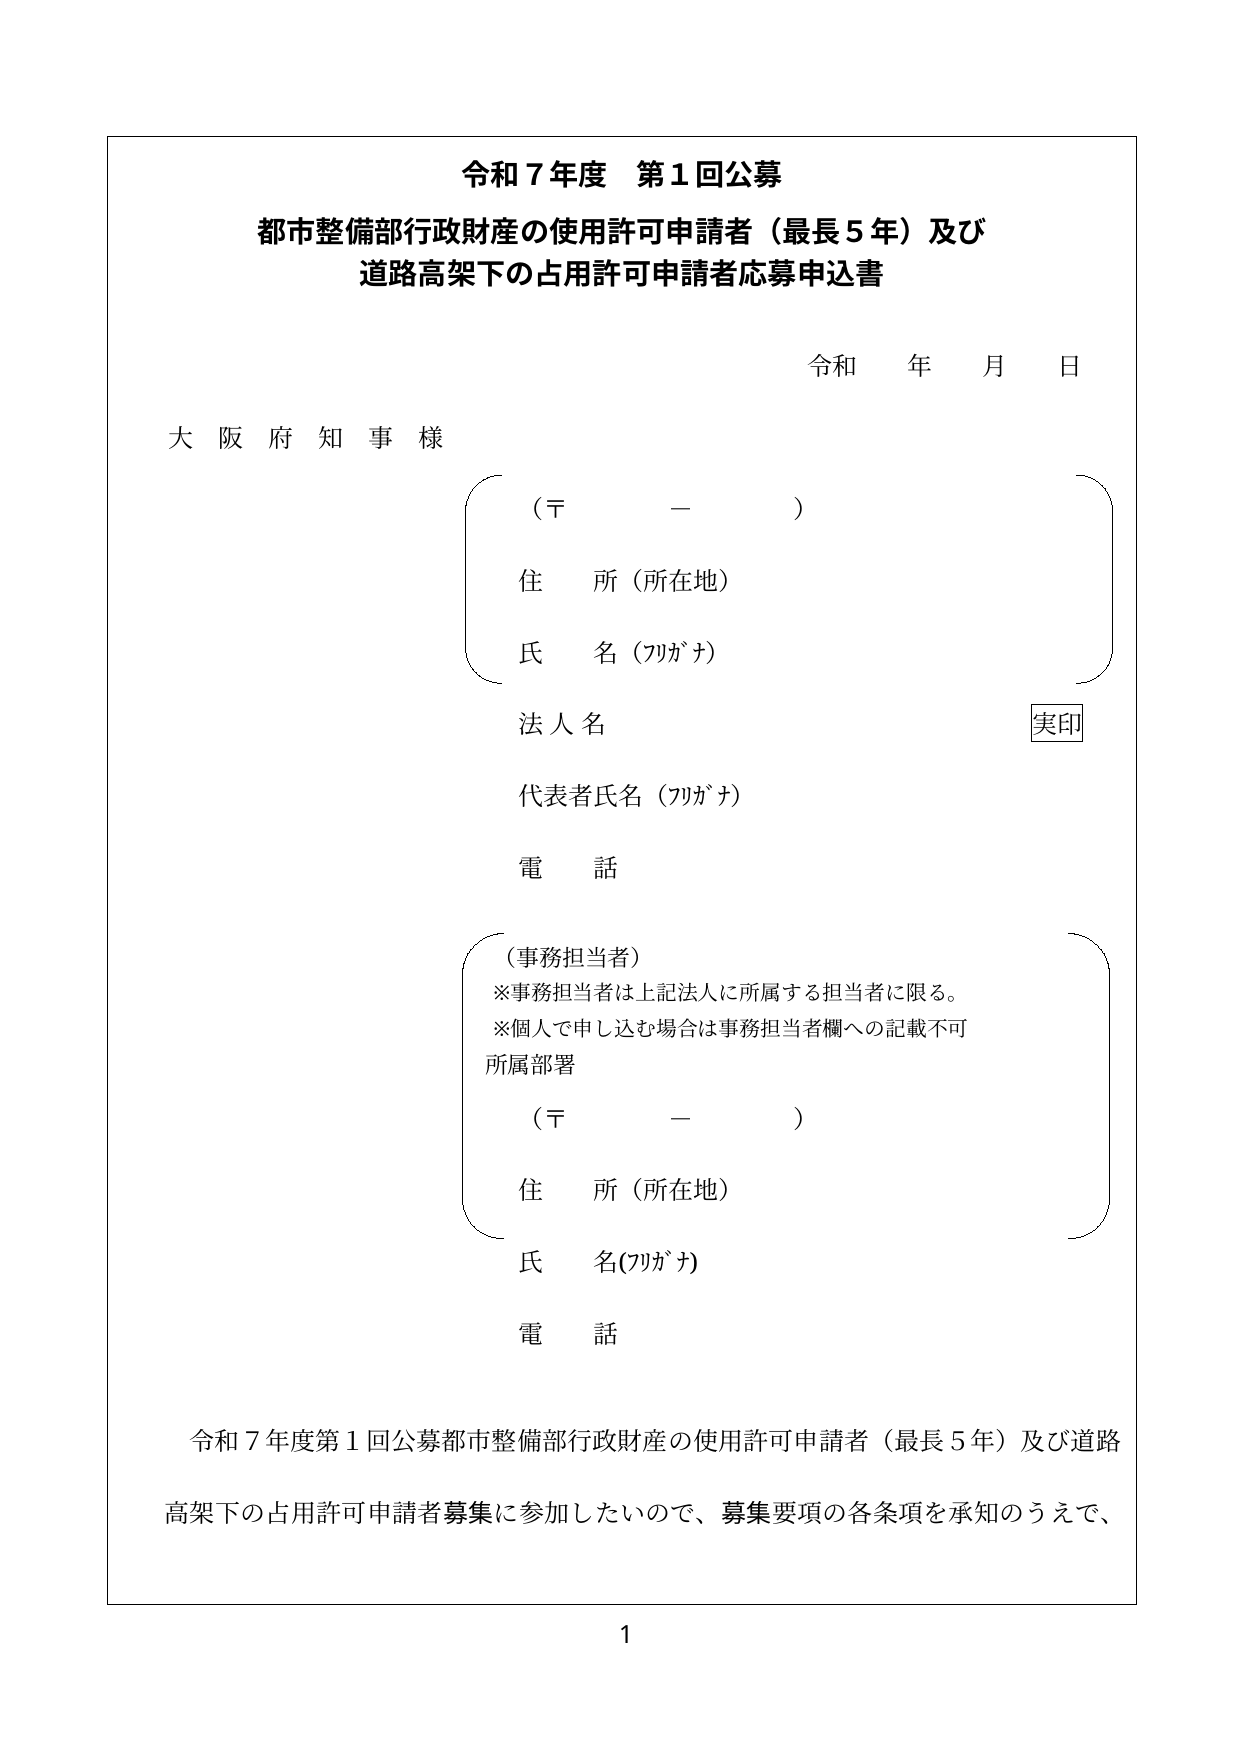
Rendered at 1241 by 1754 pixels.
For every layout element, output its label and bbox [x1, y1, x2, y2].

table_header [108, 137, 1136, 1604]
